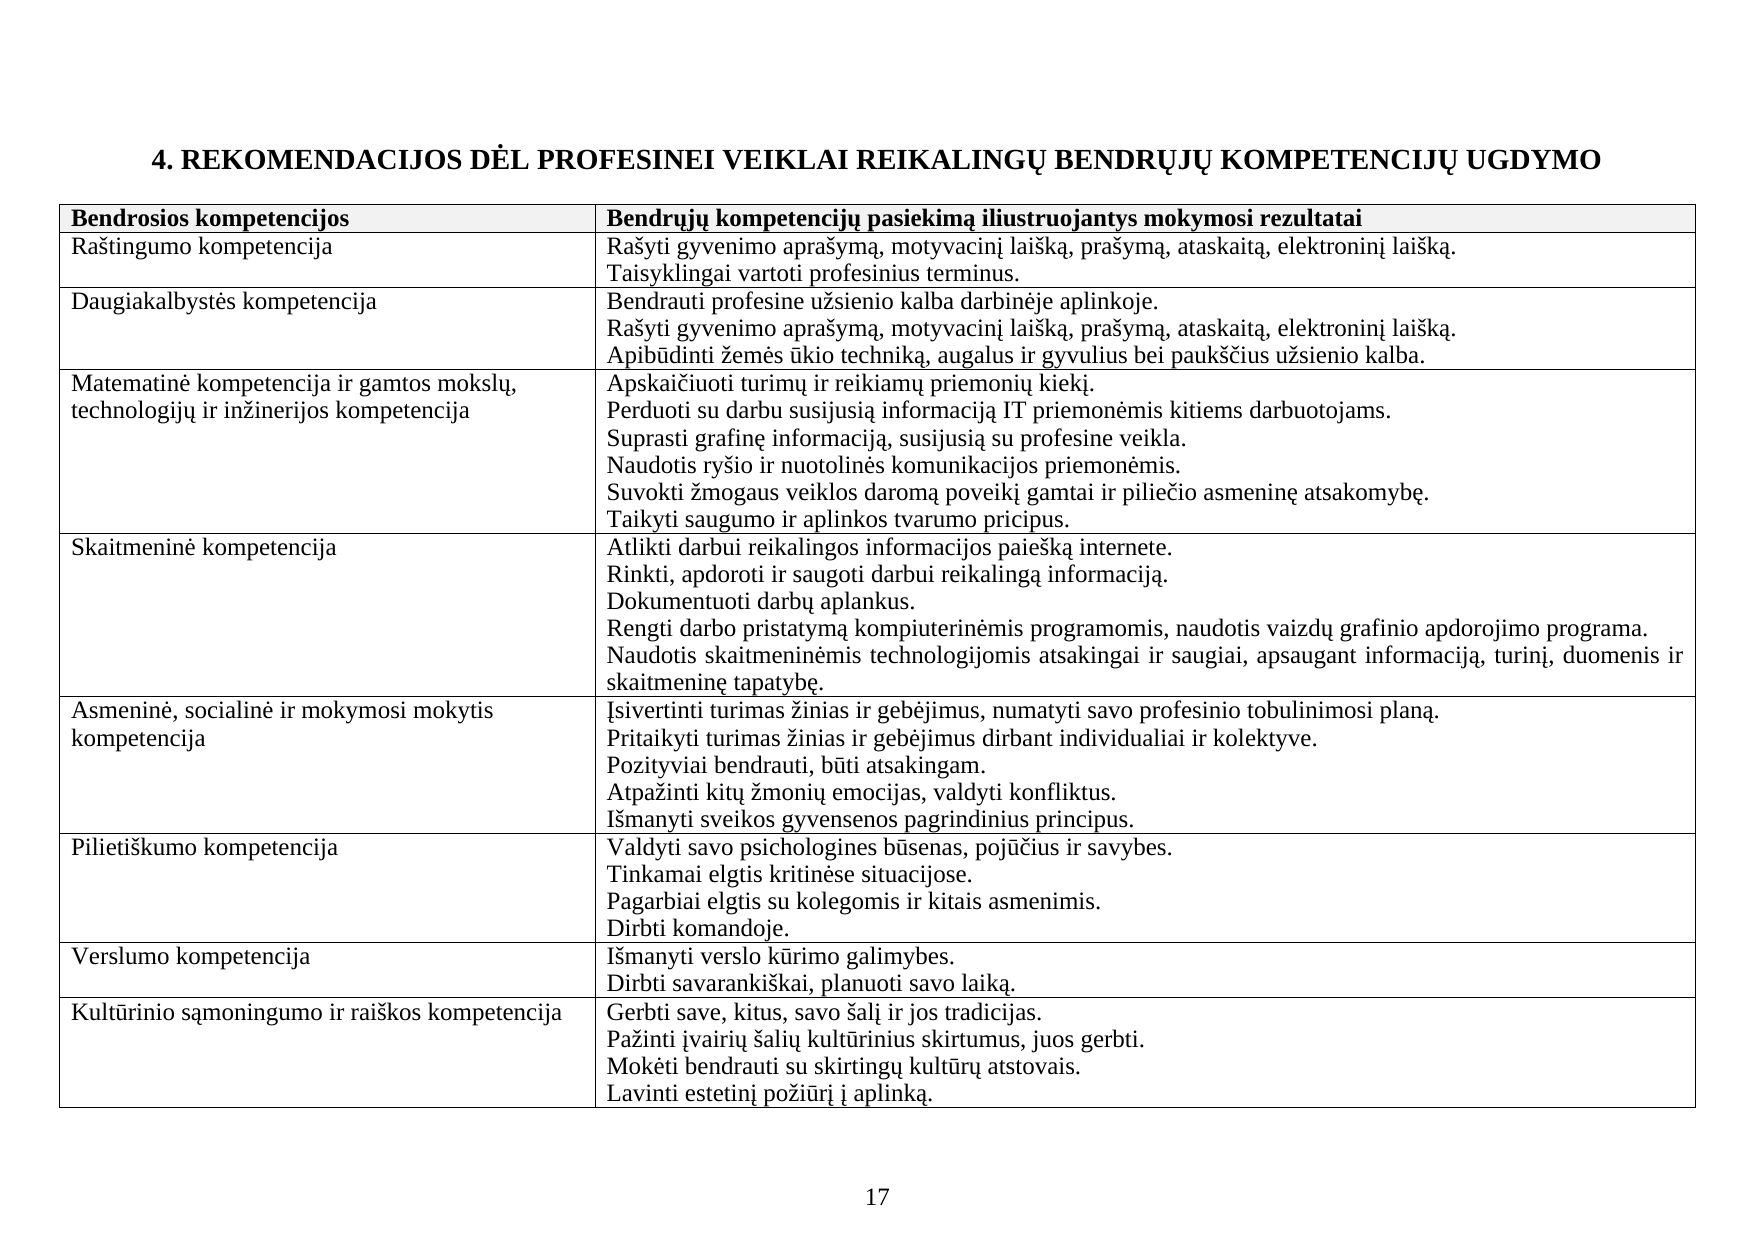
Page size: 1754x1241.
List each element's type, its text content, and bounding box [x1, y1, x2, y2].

table_cell Raštingumo kompetencija [60, 233, 595, 287]
table_cell Valdyti savo psichologines būsenas, pojūčius ir savybes. Tinkamai elgtis kritinėse situacijose. Pagarbiai elgtis su kolegomis ir kitais asmenimis. Dirbti komandoje. [596, 834, 1695, 942]
table_header Bendrosios kompetencijos [60, 205, 595, 232]
table_cell Rašyti gyvenimo aprašymą, motyvacinį laišką, prašymą, ataskaitą, elektroninį laišką. Taisyklingai vartoti profesinius terminus. [596, 233, 1695, 287]
table_cell Gerbti save, kitus, savo šalį ir jos tradicijas. Pažinti įvairių šalių kultūrinius skirtumus, juos gerbti. Mokėti bendrauti su skirtingų kultūrų atstovais. Lavinti estetinį požiūrį į aplinką. [596, 998, 1695, 1107]
table_cell Išmanyti verslo kūrimo galimybes. Dirbti savarankiškai, planuoti savo laiką. [596, 943, 1695, 997]
table_cell Bendrauti profesine užsienio kalba darbinėje aplinkoje. Rašyti gyvenimo aprašymą, motyvacinį laišką, prašymą, ataskaitą, elektroninį laišką. Apibūdinti žemės ūkio techniką, augalus ir gyvulius bei paukščius užsienio kalba. [596, 288, 1695, 369]
table_cell Kultūrinio sąmoningumo ir raiškos kompetencija [60, 998, 595, 1107]
table_cell Matematinė kompetencija ir gamtos mokslų, technologijų ir inžinerijos kompetencija [60, 370, 595, 533]
table_cell Asmeninė, socialinė ir mokymosi mokytis kompetencija [60, 697, 595, 833]
table_cell Įsivertinti turimas žinias ir gebėjimus, numatyti savo profesinio tobulinimosi planą. Pritaikyti turimas žinias ir gebėjimus dirbant individualiai ir kolektyve. Pozityviai bendrauti, būti atsakingam. Atpažinti kitų žmonių emocijas, valdyti konfliktus. Išmanyti sveikos gyvensenos pagrindinius principus. [596, 697, 1695, 833]
table_cell Daugiakalbystės kompetencija [60, 288, 595, 369]
table_cell Skaitmeninė kompetencija [60, 534, 595, 696]
table_cell Apskaičiuoti turimų ir reikiamų priemonių kiekį. Perduoti su darbu susijusią informaciją IT priemonėmis kitiems darbuotojams. Suprasti grafinę informaciją, susijusią su profesine veikla. Naudotis ryšio ir nuotolinės komunikacijos priemonėmis. Suvokti žmogaus veiklos daromą poveikį gamtai ir piliečio asmeninę atsakomybę. Taikyti saugumo ir aplinkos tvarumo pricipus. [596, 370, 1695, 533]
table_cell Verslumo kompetencija [60, 943, 595, 997]
table_cell Atlikti darbui reikalingos informacijos paiešką internete. Rinkti, apdoroti ir saugoti darbui reikalingą informaciją. Dokumentuoti darbų aplankus. Rengti darbo pristatymą kompiuterinėmis programomis, naudotis vaizdų grafinio apdorojimo programa. Naudotis skaitmeninėmis technologijomis atsakingai ir saugiai, apsaugant informaciją, turinį, duomenis ir skaitmeninę tapatybę. [596, 534, 1695, 696]
table_header Bendrųjų kompetencijų pasiekimą iliustruojantys mokymosi rezultatai [596, 205, 1695, 232]
table_cell Pilietiškumo kompetencija [60, 834, 595, 942]
text 4. REKOMENDACIJOS DĖL PROFESINEI VEIKLAI REIKALINGŲ BENDRŲJŲ KOMPETENCIJŲ UGDYMO [59, 148, 1695, 175]
